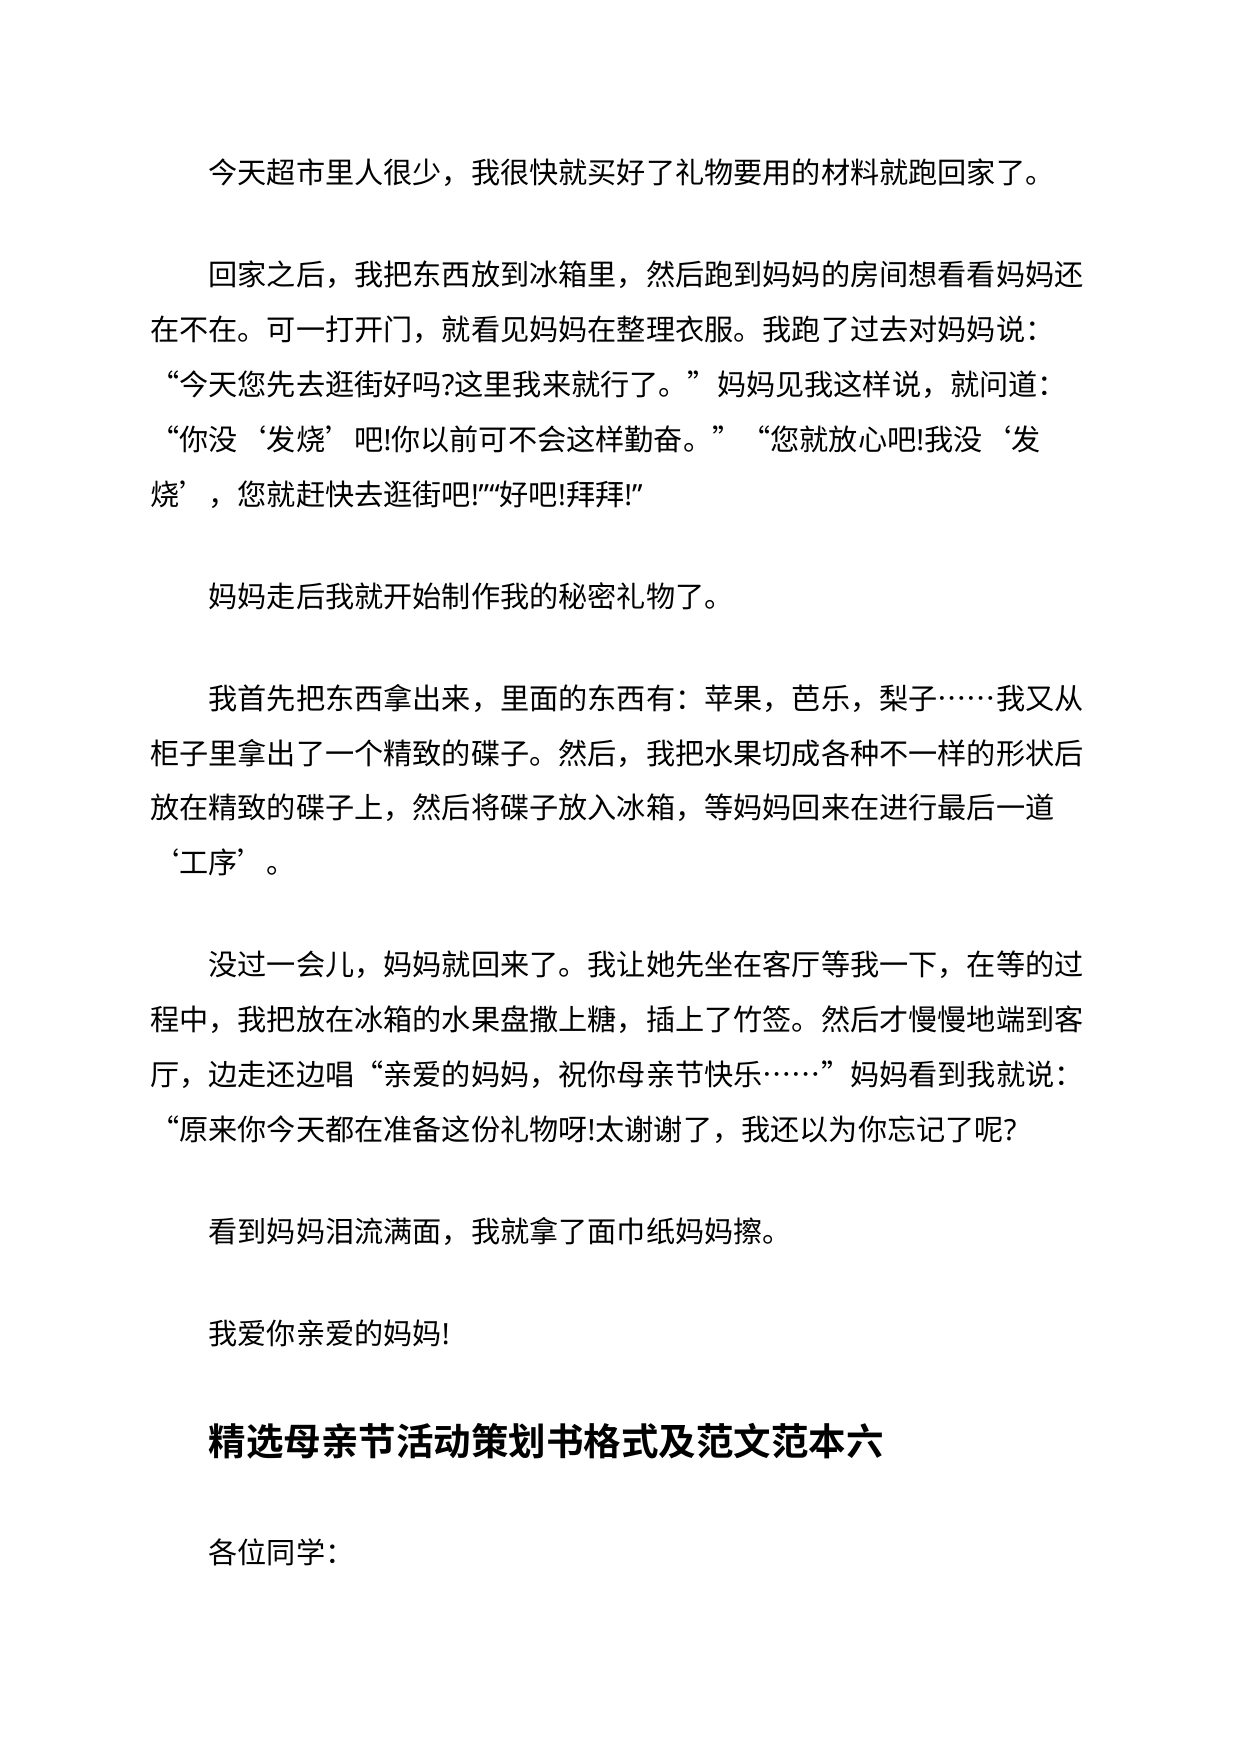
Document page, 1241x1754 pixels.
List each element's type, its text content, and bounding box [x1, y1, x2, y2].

text 我爱你亲爱的妈妈! [150, 1310, 1090, 1353]
text 精选母亲节活动策划书格式及范文范本六 [150, 1412, 1090, 1466]
text 看到妈妈泪流满面，我就拿了面巾纸妈妈擦。 [150, 1208, 1090, 1251]
text 回家之后，我把东西放到冰箱里，然后跑到妈妈的房间想看看妈妈还在不在。可一打开门，就看见妈妈在整理衣服。我跑了过去对妈妈说：“今天您先去逛街好吗?这里我来就行了。”妈妈见我这样说，就问道：“你没‘发烧’吧!你以前可不会这样勤奋。”“您就放心吧!我没‘发烧’，您就赶快去逛街吧!”“好吧!拜拜!” [150, 252, 1090, 514]
text 各位同学： [150, 1529, 1090, 1572]
text 今天超市里人很少，我很快就买好了礼物要用的材料就跑回家了。 [150, 150, 1090, 192]
text 没过一会儿，妈妈就回来了。我让她先坐在客厅等我一下，在等的过程中，我把放在冰箱的水果盘撒上糖，插上了竹签。然后才慢慢地端到客厅，边走还边唱“亲爱的妈妈，祝你母亲节快乐……”妈妈看到我就说：“原来你今天都在准备这份礼物呀!太谢谢了，我还以为你忘记了呢? [150, 942, 1090, 1149]
text 我首先把东西拿出来，里面的东西有：苹果，芭乐，梨子……我又从柜子里拿出了一个精致的碟子。然后，我把水果切成各种不一样的形状后放在精致的碟子上，然后将碟子放入冰箱，等妈妈回来在进行最后一道‘工序’。 [150, 675, 1090, 882]
text 妈妈走后我就开始制作我的秘密礼物了。 [150, 573, 1090, 616]
